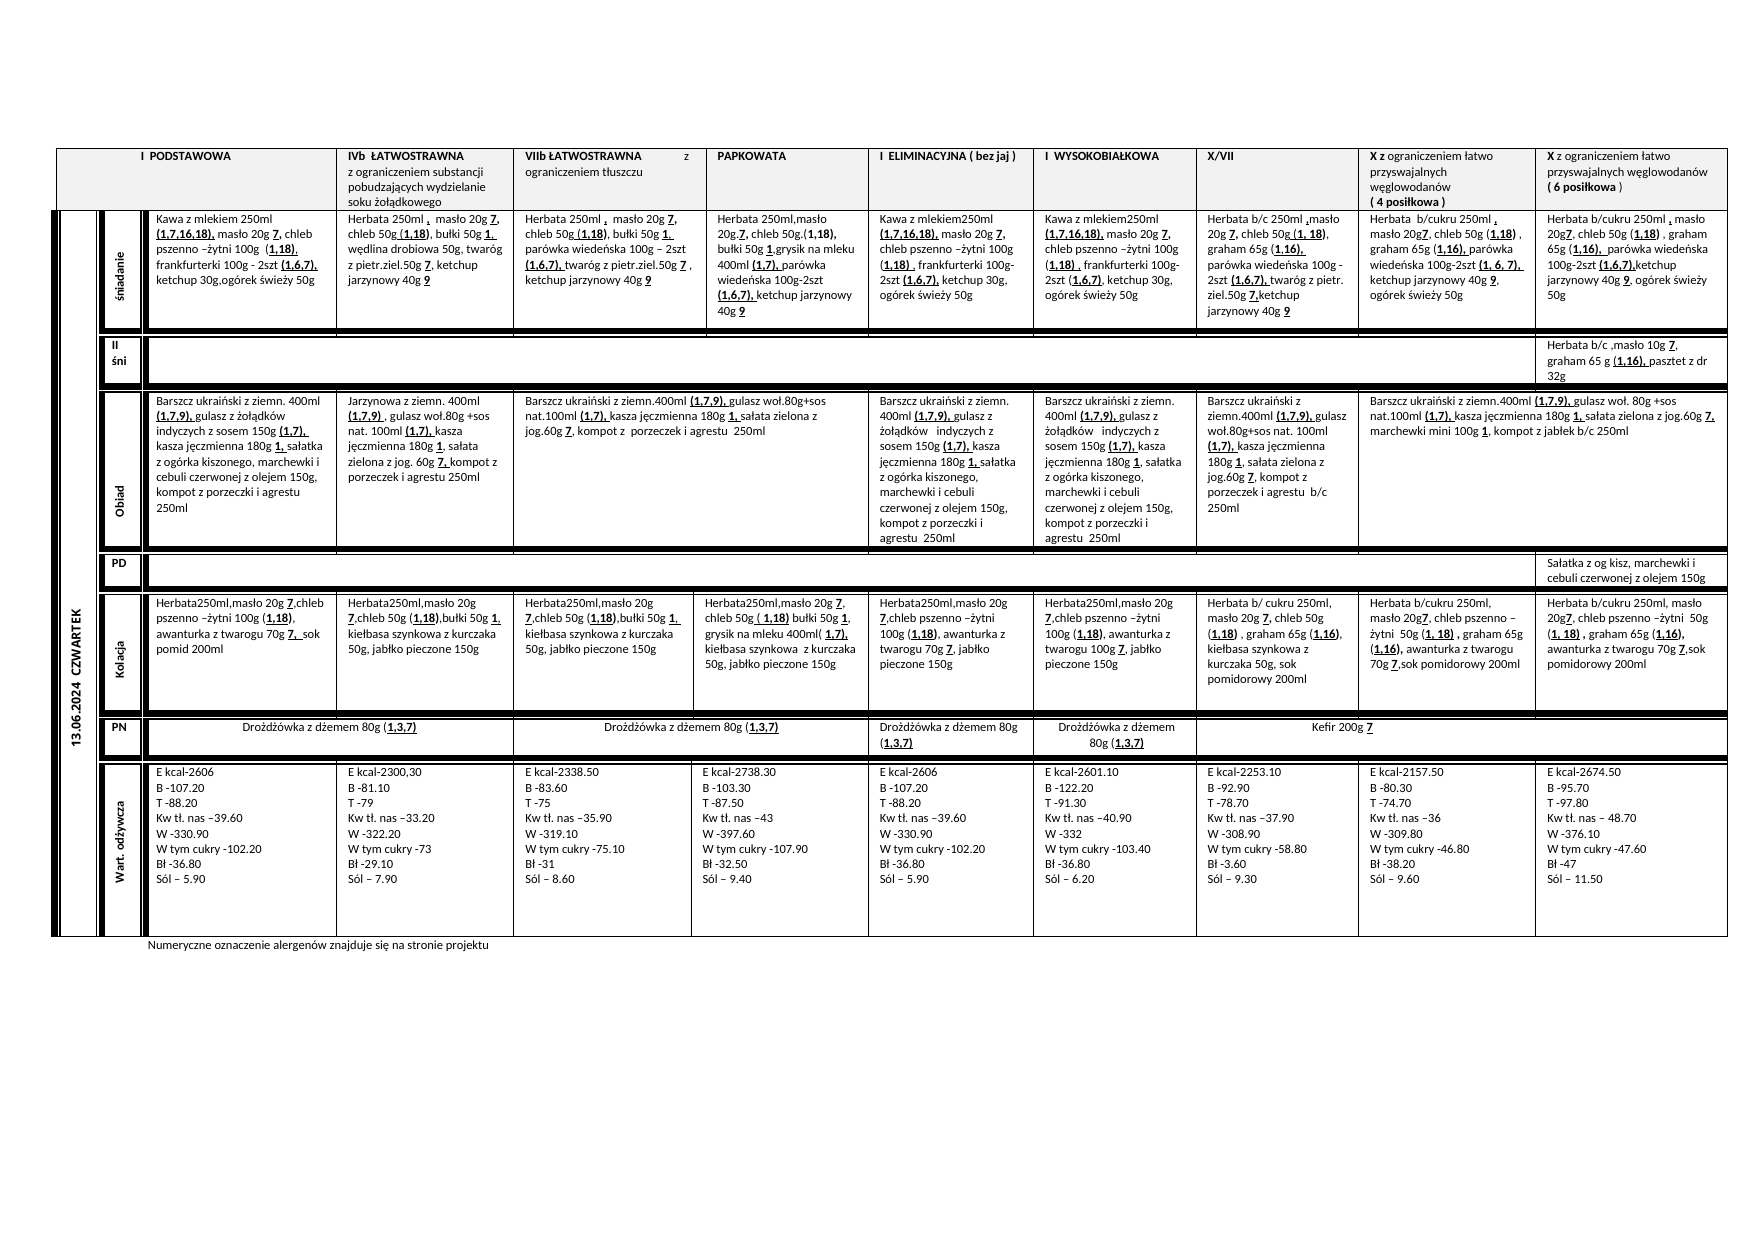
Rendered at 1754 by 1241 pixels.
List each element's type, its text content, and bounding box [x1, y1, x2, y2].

table_cell Herbata250ml,masło 20g 7,chleb pszenno –żytni 100g (1,18), awanturka z twarogu 70g 7, jabłko pieczone 150g [869, 595, 1033, 710]
table_cell Herbata b/c ,masło 10g 7, graham 65 g (1,16), pasztet z dr 32g [1536, 338, 1727, 383]
table_cell Herbata250ml,masło 20g 7,chleb pszenno –żytni 100g (1,18), awanturka z twarogu 70g 7, sok pomid 200ml [149, 595, 336, 710]
table_cell E kcal-2606 B -107.20 T -88.20 Kw tł. nas –39.60 W -330.90 W tym cukry -102.20 Bł -36.80 Sól – 5.90 [869, 765, 1033, 936]
table_header I ELIMINACYJNA ( bez jaj ) [869, 149, 1033, 210]
table_cell Herbata250ml,masło 20g 7,chleb pszenno –żytni 100g (1,18), awanturka z twarogu 100g 7, jabłko pieczone 150g [1034, 595, 1196, 710]
table_cell Drożdżówka z dżemem 80g (1,3,7) [869, 720, 1033, 755]
table_cell E kcal-2300,30 B -81.10 T -79 Kw tł. nas –33.20 W -322.20 W tym cukry -73 Bł -29.10 Sól – 7.90 [337, 765, 513, 936]
table_cell Barszcz ukraiński z ziemn.400ml (1,7,9), gulasz woł.80g+sos nat. 100ml (1,7), kasza jęczmienna 180g 1, sałata zielona z jog.60g 7, kompot z porzeczek i agrestu b/c 250ml [1197, 393, 1358, 546]
table_header VIIb ŁATWOSTRAWNA z ograniczeniem tłuszczu [514, 149, 706, 210]
table_header IVb ŁATWOSTRAWNA z ograniczeniem substancji pobudzających wydzielanie soku żołądkowego [337, 149, 513, 210]
table_cell E kcal-2601.10 B -122.20 T -91.30 Kw tł. nas –40.90 W -332 W tym cukry -103.40 Bł -36.80 Sól – 6.20 [1034, 765, 1196, 936]
table_cell [149, 555, 1535, 586]
table_cell E kcal-2606 B -107.20 T -88.20 Kw tł. nas –39.60 W -330.90 W tym cukry -102.20 Bł -36.80 Sól – 5.90 [149, 765, 336, 936]
table_cell 13.06.2024 CZWARTEK [61, 211, 96, 936]
table_cell Obiad [105, 393, 140, 546]
table_cell Barszcz ukraiński z ziemn. 400ml (1,7,9), gulasz z żołądków indyczych z sosem 150g (1,7), kasza jęczmienna 180g 1, sałatka z ogórka kiszonego, marchewki i cebuli czerwonej z olejem 150g, kompot z porzeczki i agrestu 250ml [149, 393, 336, 546]
table_cell Herbata b/cukru 250ml , masło 20g7, chleb 50g (1,18) , graham 65g (1,16), parówka wiedeńska 100g-2szt (1,6,7),ketchup jarzynowy 40g 9, ogórek świeży 50g [1536, 211, 1727, 328]
table_cell Drożdżówka z dżemem 80g (1,3,7) [149, 720, 513, 755]
table_header PAPKOWATA [707, 149, 868, 210]
table_header X z ograniczeniem łatwo przyswajalnych węglowodanów ( 6 posiłkowa ) [1536, 149, 1727, 210]
table_cell Kawa z mlekiem 250ml (1,7,16,18), masło 20g 7, chleb pszenno –żytni 100g (1,18), frankfurterki 100g - 2szt (1,6,7), ketchup 30g,ogórek świeży 50g [149, 211, 336, 328]
table_cell Herbata250ml,masło 20g 7,chleb 50g (1,18),bułki 50g 1, kiełbasa szynkowa z kurczaka 50g, jabłko pieczone 150g [337, 595, 513, 710]
table_cell PD [105, 555, 140, 586]
table_cell Herbata b/cukru 250ml , masło 20g7, chleb 50g (1,18) , graham 65g (1,16), parówka wiedeńska 100g-2szt (1, 6, 7), ketchup jarzynowy 40g 9, ogórek świeży 50g [1359, 211, 1535, 328]
table_cell Herbata 250ml , masło 20g 7, chleb 50g (1,18), bułki 50g 1, parówka wiedeńska 100g – 2szt (1,6,7), twaróg z pietr.ziel.50g 7 , ketchup jarzynowy 40g 9 [514, 211, 706, 328]
table_cell E kcal-2253.10 B -92.90 T -78.70 Kw tł. nas –37.90 W -308.90 W tym cukry -58.80 Bł -3.60 Sól – 9.30 [1197, 765, 1358, 936]
table_cell Herbata250ml,masło 20g 7,chleb 50g (1,18),bułki 50g 1, kiełbasa szynkowa z kurczaka 50g, jabłko pieczone 150g [514, 595, 693, 710]
table_cell E kcal-2738.30 B -103.30 T -87.50 Kw tł. nas –43 W -397.60 W tym cukry -107.90 Bł -32.50 Sól – 9.40 [692, 765, 868, 936]
text Numeryczne oznaczenie alergenów znajduje się na stronie projektu [148, 937, 1606, 953]
table_header X/VII [1197, 149, 1358, 210]
table_cell Kefir 200g 7 [1197, 720, 1727, 755]
table_cell Wart. odżywcza [105, 765, 140, 936]
table_cell E kcal-2157.50 B -80.30 T -74.70 Kw tł. nas –36 W -309.80 W tym cukry -46.80 Bł -38.20 Sól – 9.60 [1359, 765, 1535, 936]
table_cell E kcal-2674.50 B -95.70 T -97.80 Kw tł. nas – 48.70 W -376.10 W tym cukry -47.60 Bł -47 Sól – 11.50 [1536, 765, 1727, 936]
table_cell [149, 338, 1535, 383]
table_cell Barszcz ukraiński z ziemn. 400ml (1,7,9), gulasz z żołądków indyczych z sosem 150g (1,7), kasza jęczmienna 180g 1, sałatka z ogórka kiszonego, marchewki i cebuli czerwonej z olejem 150g, kompot z porzeczki i agrestu 250ml [869, 393, 1033, 546]
table_cell Kawa z mlekiem250ml (1,7,16,18), masło 20g 7, chleb pszenno –żytni 100g (1,18) , frankfurterki 100g-2szt (1,6,7), ketchup 30g, ogórek świeży 50g [1034, 211, 1196, 328]
table_cell Barszcz ukraiński z ziemn. 400ml (1,7,9), gulasz z żołądków indyczych z sosem 150g (1,7), kasza jęczmienna 180g 1, sałatka z ogórka kiszonego, marchewki i cebuli czerwonej z olejem 150g, kompot z porzeczki i agrestu 250ml [1034, 393, 1196, 546]
table_cell PN [105, 720, 140, 755]
table_cell Herbata250ml,masło 20g 7, chleb 50g ( 1,18) bułki 50g 1, grysik na mleku 400ml( 1,7), kiełbasa szynkowa z kurczaka 50g, jabłko pieczone 150g [694, 595, 868, 710]
table_header X z ograniczeniem łatwo przyswajalnych węglowodanów ( 4 posiłkowa ) [1359, 149, 1535, 210]
table_cell Herbata 250ml , masło 20g 7, chleb 50g (1,18), bułki 50g 1, wędlina drobiowa 50g, twaróg z pietr.ziel.50g 7, ketchup jarzynowy 40g 9 [337, 211, 513, 328]
table_cell Jarzynowa z ziemn. 400ml (1,7,9) , gulasz woł.80g +sos nat. 100ml (1,7), kasza jęczmienna 180g 1, sałata zielona z jog. 60g 7, kompot z porzeczek i agrestu 250ml [337, 393, 513, 546]
table_cell Herbata b/c 250ml ,masło 20g 7, chleb 50g (1, 18), graham 65g (1,16), parówka wiedeńska 100g -2szt (1,6,7), twaróg z pietr. ziel.50g 7,ketchup jarzynowy 40g 9 [1197, 211, 1358, 328]
table_cell Sałatka z og kisz, marchewki i cebuli czerwonej z olejem 150g [1536, 555, 1727, 586]
table_cell Barszcz ukraiński z ziemn.400ml (1,7,9), gulasz woł.80g+sos nat.100ml (1,7), kasza jęczmienna 180g 1, sałata zielona z jog.60g 7, kompot z porzeczek i agrestu 250ml [514, 393, 868, 546]
table_cell Barszcz ukraiński z ziemn.400ml (1,7,9), gulasz woł. 80g +sos nat.100ml (1,7), kasza jęczmienna 180g 1, sałata zielona z jog.60g 7, marchewki mini 100g 1, kompot z jabłek b/c 250ml [1359, 393, 1727, 546]
table_header I WYSOKOBIAŁKOWA [1034, 149, 1196, 210]
table_cell Herbata 250ml,masło 20g.7, chleb 50g.(1,18), bułki 50g 1,grysik na mleku 400ml (1,7), parówka wiedeńska 100g-2szt (1,6,7), ketchup jarzynowy 40g 9 [707, 211, 868, 328]
table_cell Drożdżówka z dżemem 80g (1,3,7) [1034, 720, 1196, 755]
table_cell Kawa z mlekiem250ml (1,7,16,18), masło 20g 7, chleb pszenno –żytni 100g (1,18) , frankfurterki 100g-2szt (1,6,7), ketchup 30g, ogórek świeży 50g [869, 211, 1033, 328]
table_cell śniadanie [105, 211, 140, 328]
table_cell Herbata b/cukru 250ml, masło 20g7, chleb pszenno –żytni 50g (1, 18) , graham 65g (1,16), awanturka z twarogu 70g 7,sok pomidorowy 200ml [1536, 595, 1727, 710]
table_cell II śni [105, 338, 140, 383]
table_cell Kolacja [105, 595, 140, 710]
table_header I PODSTAWOWA [57, 149, 336, 210]
table_cell Drożdżówka z dżemem 80g (1,3,7) [514, 720, 868, 755]
table_cell E kcal-2338.50 B -83.60 T -75 Kw tł. nas –35.90 W -319.10 W tym cukry -75.10 Bł -31 Sól – 8.60 [514, 765, 691, 936]
table_cell Herbata b/ cukru 250ml, masło 20g 7, chleb 50g (1,18) , graham 65g (1,16), kiełbasa szynkowa z kurczaka 50g, sok pomidorowy 200ml [1197, 595, 1358, 710]
table_cell Herbata b/cukru 250ml, masło 20g7, chleb pszenno –żytni 50g (1, 18) , graham 65g (1,16), awanturka z twarogu 70g 7,sok pomidorowy 200ml [1359, 595, 1535, 710]
